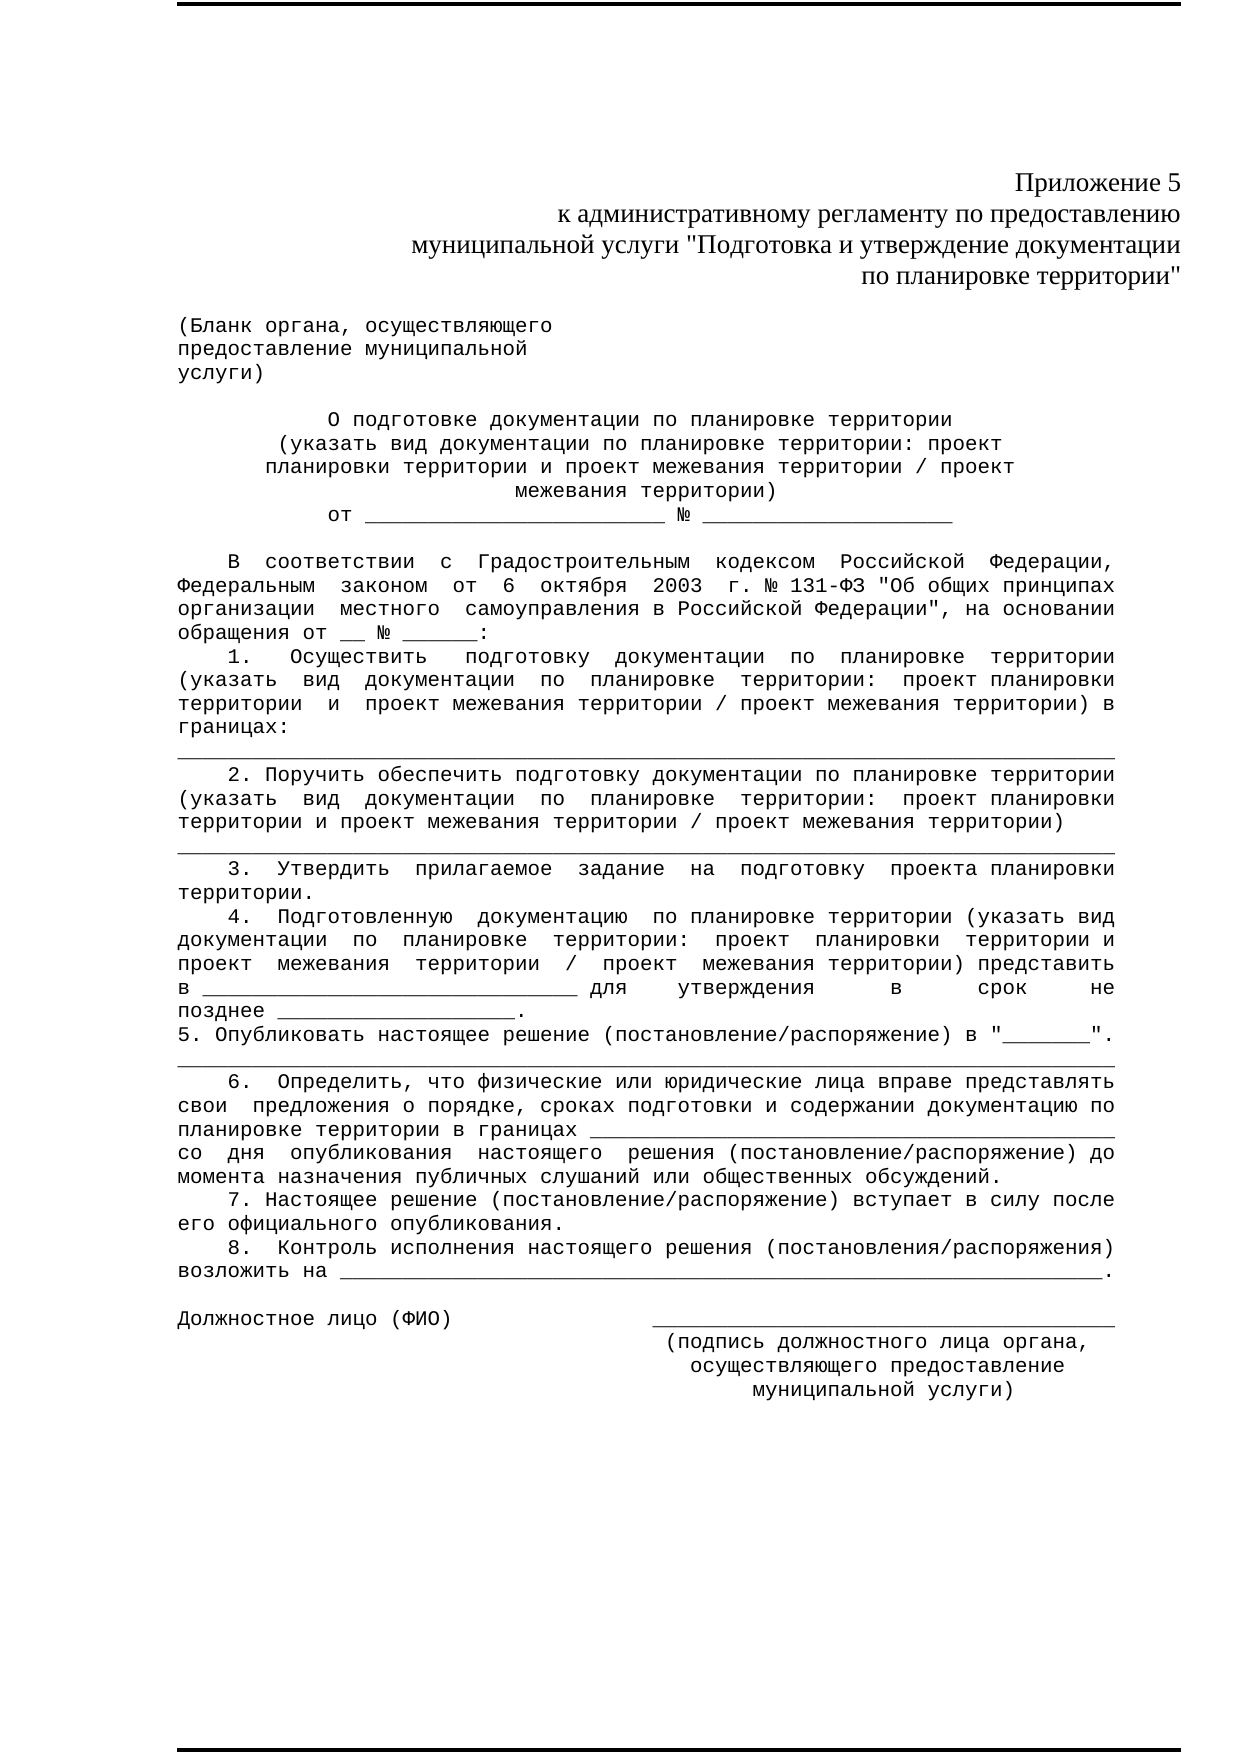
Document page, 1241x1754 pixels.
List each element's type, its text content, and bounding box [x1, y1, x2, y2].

text со дня опубликования настоящего решения (постановление/распоряжение) до [177, 1142, 1181, 1166]
text 2. Поручить обеспечить подготовку документации по планировке территории [177, 764, 1181, 787]
text его официального опубликования. [177, 1213, 1181, 1237]
text свои предложения о порядке, сроках подготовки и содержании документацию по [177, 1095, 1181, 1118]
text документации по планировке территории: проект планировки территории и [177, 929, 1181, 953]
text ___________________________________________________________________________ [177, 1048, 1181, 1071]
text 7. Настоящее решение (постановление/распоряжение) вступает в силу после [177, 1189, 1181, 1213]
text проект межевания территории / проект межевания территории) представить [177, 953, 1181, 977]
text межевания территории) [177, 480, 1181, 504]
text О подготовке документации по планировке территории [177, 409, 1181, 433]
text 5. Опубликовать настоящее решение (постановление/распоряжение) в "_______". [177, 1024, 1181, 1048]
text от ________________________ № ____________________ [177, 504, 1181, 527]
text муниципальной услуги) [177, 1379, 1181, 1402]
text территории и проект межевания территории / проект межевания территории) в [177, 693, 1181, 717]
text 3. Утвердить прилагаемое задание на подготовку проекта планировки [177, 858, 1181, 882]
text предоставление муниципальной [177, 338, 1181, 362]
text В соответствии с Градостроительным кодексом Российской Федерации, [177, 551, 1181, 575]
text 8. Контроль исполнения настоящего решения (постановления/распоряжения) [177, 1237, 1181, 1260]
text 4. Подготовленную документацию по планировке территории (указать вид [177, 906, 1181, 929]
text осуществляющего предоставление [177, 1355, 1181, 1379]
text Федеральным законом от 6 октября 2003 г. № 131-ФЗ "Об общих принципах [177, 575, 1181, 598]
text по планировке территории" [177, 259, 1181, 291]
text (подпись должностного лица органа, [177, 1331, 1181, 1355]
text Приложение 5 [177, 166, 1181, 197]
text 6. Определить, что физические или юридические лица вправе представлять [177, 1071, 1181, 1095]
text ___________________________________________________________________________ [177, 740, 1181, 764]
text (указать вид документации по планировке территории: проект планировки [177, 669, 1181, 693]
text территории. [177, 882, 1181, 906]
text в ______________________________ для утверждения в срок не [177, 977, 1181, 1000]
text Должностное лицо (ФИО) _____________________________________ [177, 1308, 1181, 1331]
text позднее ___________________. [177, 1000, 1181, 1024]
text планировки территории и проект межевания территории / проект [177, 456, 1181, 480]
text (указать вид документации по планировке территории: проект [177, 433, 1181, 456]
text планировке территории в границах __________________________________________ [177, 1118, 1181, 1142]
text 1. Осуществить подготовку документации по планировке территории [177, 646, 1181, 669]
text границах: [177, 717, 1181, 740]
text возложить на _____________________________________________________________. [177, 1260, 1181, 1284]
text организации местного самоуправления в Российской Федерации", на основании [177, 598, 1181, 622]
text муниципальной услуги "Подготовка и утверждение документации [177, 228, 1181, 259]
text момента назначения публичных слушаний или общественных обсуждений. [177, 1166, 1181, 1189]
text территории и проект межевания территории / проект межевания территории) [177, 811, 1181, 835]
text обращения от __ № ______: [177, 622, 1181, 646]
text услуги) [177, 362, 1181, 386]
text к административному регламенту по предоставлению [177, 197, 1181, 228]
text (Бланк органа, осуществляющего [177, 314, 1181, 338]
text (указать вид документации по планировке территории: проект планировки [177, 787, 1181, 811]
text ___________________________________________________________________________ [177, 835, 1181, 858]
